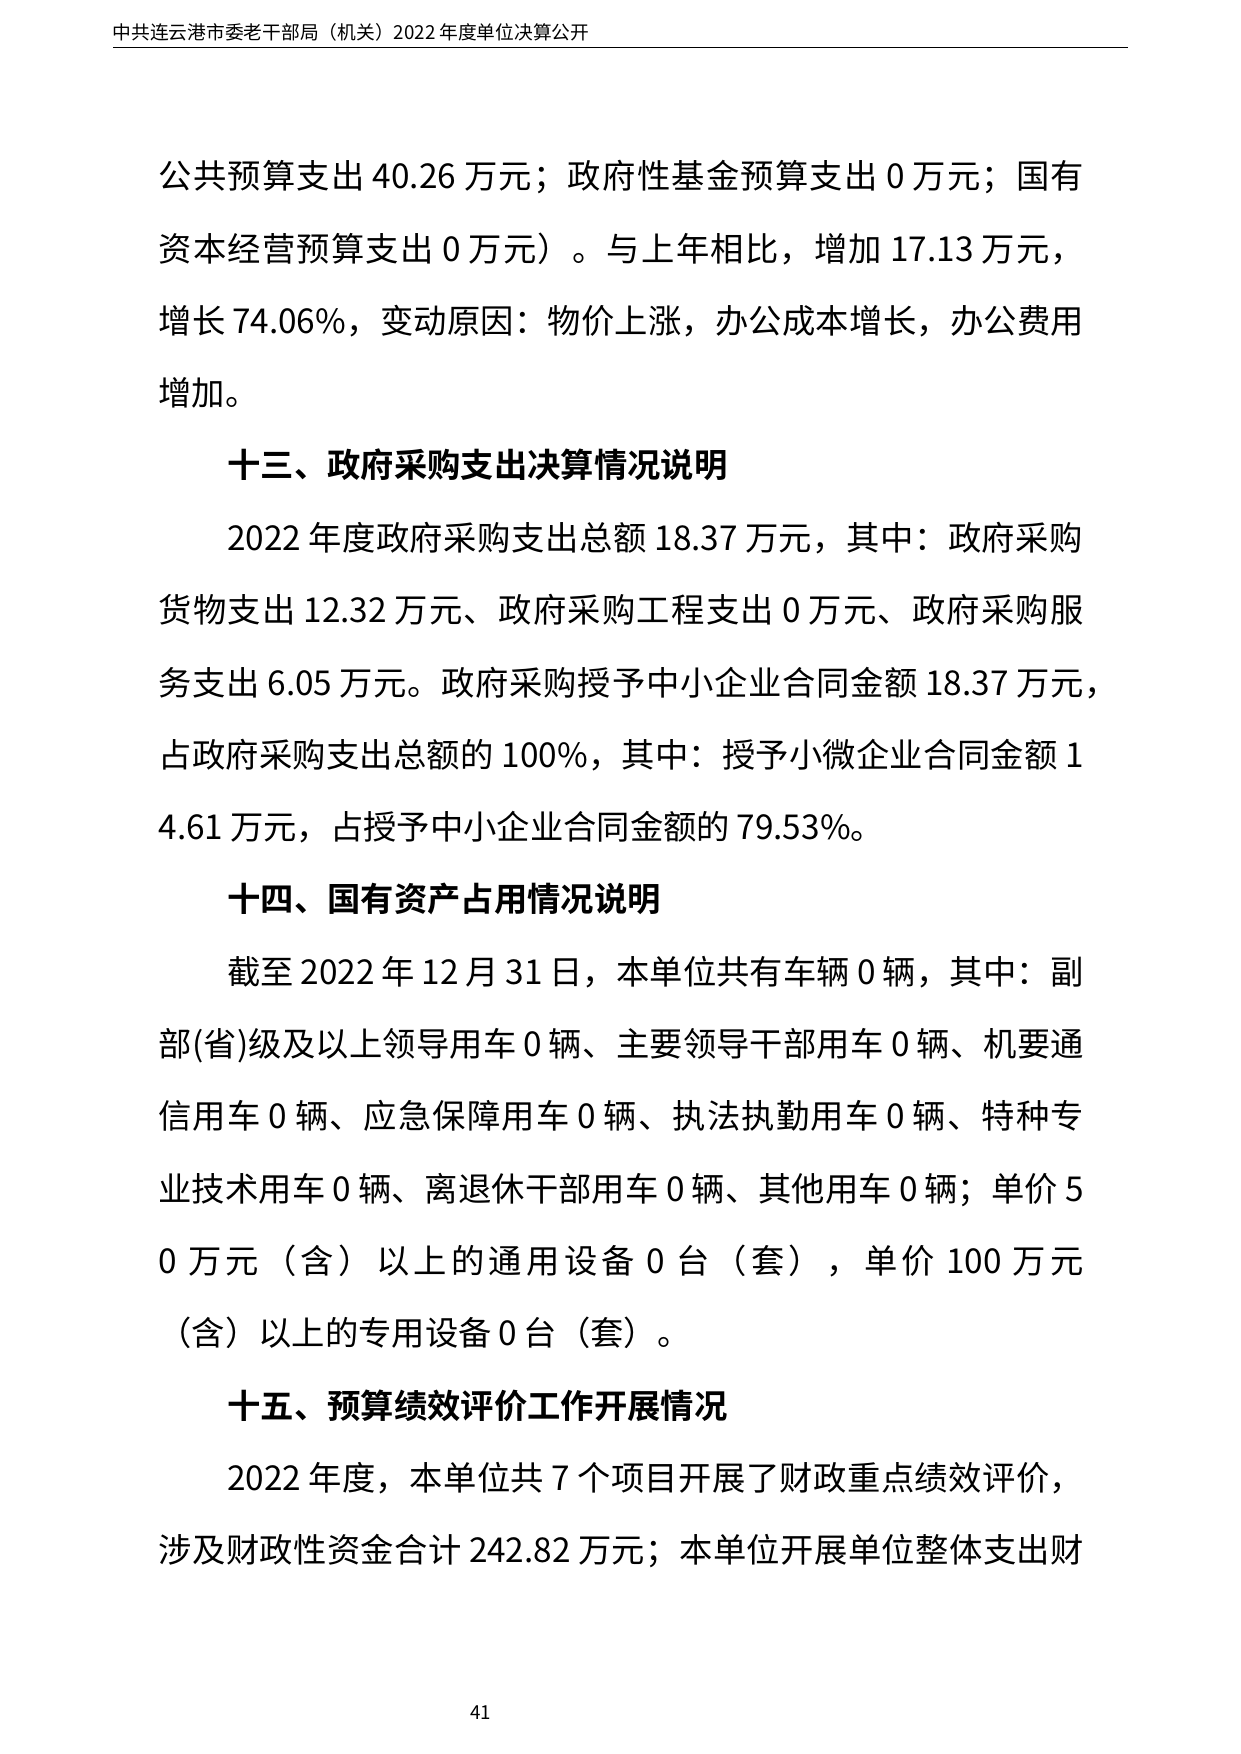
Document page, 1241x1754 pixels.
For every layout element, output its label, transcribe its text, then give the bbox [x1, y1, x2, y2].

text 十五、预算绩效评价工作开展情况 [158, 1379, 1084, 1428]
text 2022年度政府采购支出总额18.37万元，其中：政府采购货物支出12.32万元、政府采购工程支出0万元、政府采购服务支出6.05万元。政府采购授予中小企业合同金额18.37万元，占政府采购支出总额的100%，其中：授予小微企业合同金额14.61万元，占授予中小企业合同金额的79.53%。 [158, 512, 1084, 849]
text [158, 1452, 1084, 1572]
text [158, 150, 1084, 415]
text 截至2022年12月31日，本单位共有车辆0辆，其中：副部(省)级及以上领导用车0辆、主要领导干部用车0辆、机要通信用车0辆、应急保障用车0辆、执法执勤用车0辆、特种专业技术用车0辆、离退休干部用车0辆、其他用车0辆；单价50万元（含）以上的通用设备0台（套），单价100万元（含）以上的专用设备0台（套）。 [158, 946, 1084, 1355]
text 十三、政府采购支出决算情况说明 [158, 439, 1084, 487]
text 十四、国有资产占用情况说明 [158, 873, 1084, 921]
